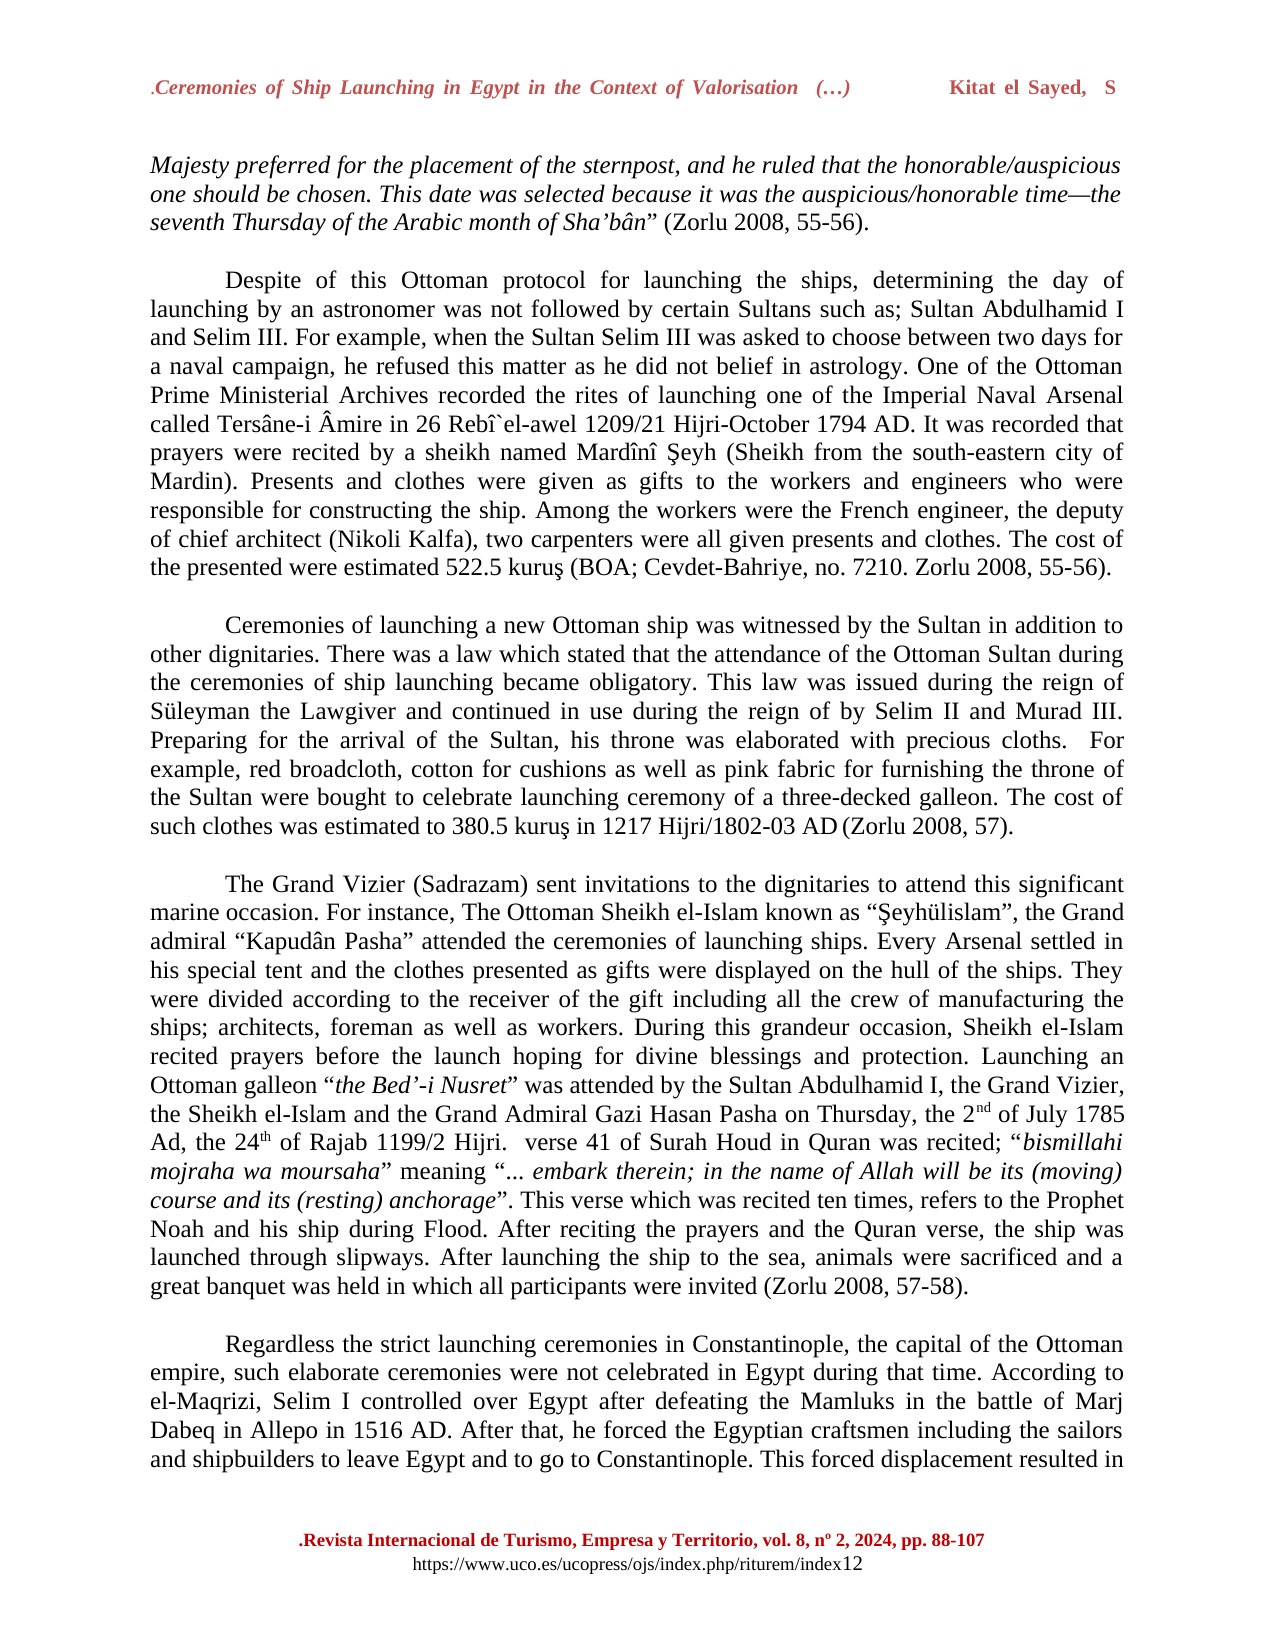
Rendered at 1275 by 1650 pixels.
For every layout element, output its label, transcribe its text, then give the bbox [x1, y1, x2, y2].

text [150, 150, 1125, 236]
text The Grand Vizier (Sadrazam) sent invitations to the dignitaries to attend this significant marine occasion. For instance, The Ottoman Sheikh el-Islam known as “Şeyhülislam”, the Grand admiral “Kapudân Pasha” attended the ceremonies of launching ships. Every Arsenal settled in his special tent and the clothes presented as gifts were displayed on the hull of the ships. They were divided according to the receiver of the gift including all the crew of manufacturing the ships; architects, foreman as well as workers. During this grandeur occasion, Sheikh el-Islam recited prayers before the launch hoping for divine blessings and protection. Launching an Ottoman galleon “the Bed’-i Nusret” was attended by the Sultan Abdulhamid I, the Grand Vizier, the Sheikh el-Islam and the Grand Admiral Gazi Hasan Pasha on Thursday, the 2nd of July 1785 Ad, the 24th of Rajab 1199/2 Hijri. verse 41 of Surah Houd in Quran was recited; “bismillahi mojraha wa moursaha” meaning “... embark therein; in the name of Allah will be its (moving) course and its (resting) anchorage”. This verse which was recited ten times, refers to the Prophet Noah and his ship during Flood. After reciting the prayers and the Quran verse, the ship was launched through slipways. After launching the ship to the sea, animals were sacrificed and a great banquet was held in which all participants were invited (Zorlu 2008, 57-58). [150, 869, 1125, 1300]
text Ceremonies of launching a new Ottoman ship was witnessed by the Sultan in addition to other dignitaries. There was a law which stated that the attendance of the Ottoman Sultan during the ceremonies of ship launching became obligatory. This law was issued during the reign of Süleyman the Lawgiver and continued in use during the reign of by Selim II and Murad III. Preparing for the arrival of the Sultan, his throne was elaborated with precious cloths. For example, red broadcloth, cotton for cushions as well as pink fabric for furnishing the throne of the Sultan were bought to celebrate launching ceremony of a three-decked galleon. The cost of such clothes was estimated to 380.5 kuruş in 1217 Hijri/1802-03 AD (Zorlu 2008, 57). [150, 610, 1125, 840]
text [150, 1329, 1125, 1472]
text Despite of this Ottoman protocol for launching the ships, determining the day of launching by an astronomer was not followed by certain Sultans such as; Sultan Abdulhamid I and Selim III. For example, when the Sultan Selim III was asked to choose between two days for a naval campaign, he refused this matter as he did not belief in astrology. One of the Ottoman Prime Ministerial Archives recorded the rites of launching one of the Imperial Naval Arsenal called Tersâne-i Âmire in 26 Rebî`el-awel 1209/21 Hijri-October 1794 AD. It was recorded that prayers were recited by a sheikh named Mardînî Şeyh (Sheikh from the south-eastern city of Mardin). Presents and clothes were given as gifts to the workers and engineers who were responsible for constructing the ship. Among the workers were the French engineer, the deputy of chief architect (Nikoli Kalfa), two carpenters were all given presents and clothes. The cost of the presented were estimated 522.5 kuruş (BOA; Cevdet-Bahriye, no. 7210. Zorlu 2008, 55-56). [150, 265, 1125, 581]
